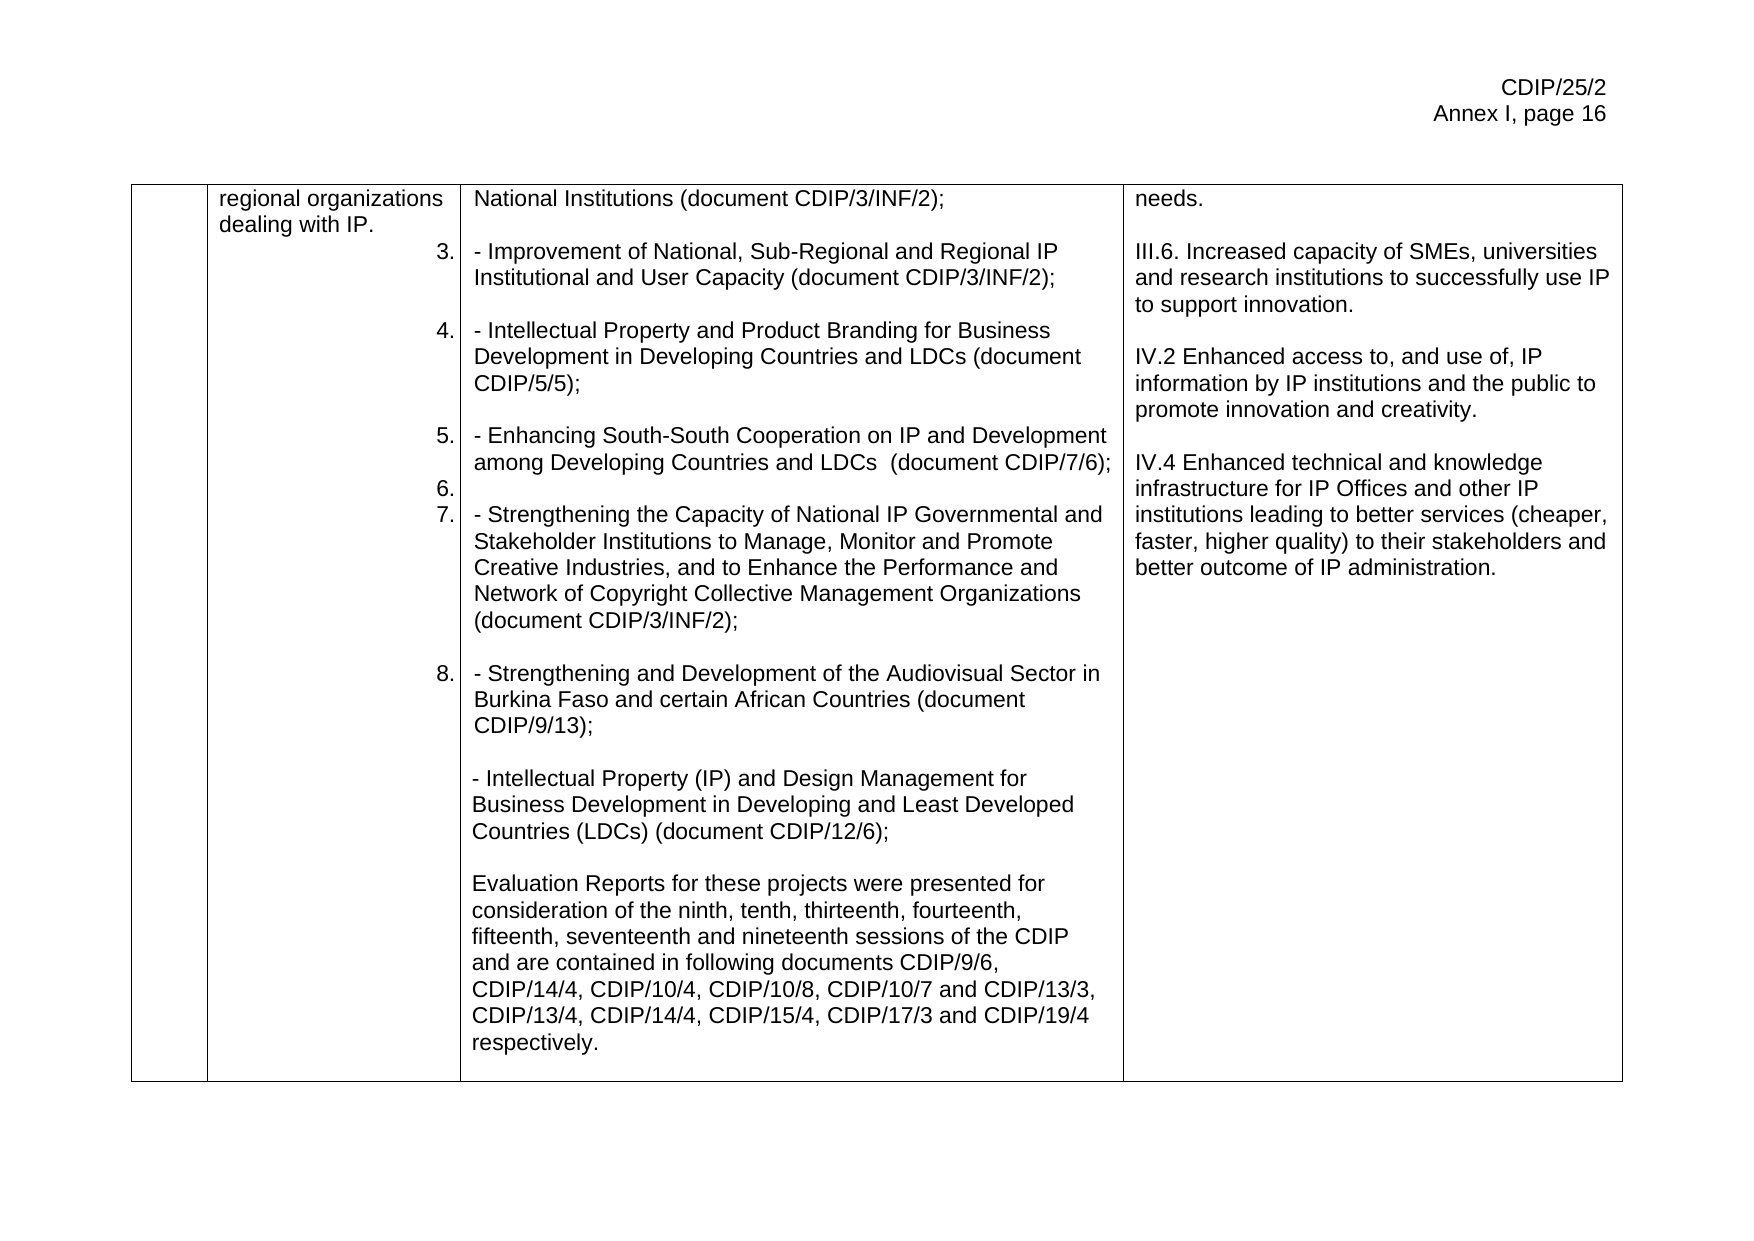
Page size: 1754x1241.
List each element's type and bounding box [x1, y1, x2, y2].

table_cell [132, 185, 207, 1081]
table_cell [208, 185, 460, 1081]
table_cell [461, 185, 1123, 1081]
table_cell [1124, 185, 1622, 1081]
